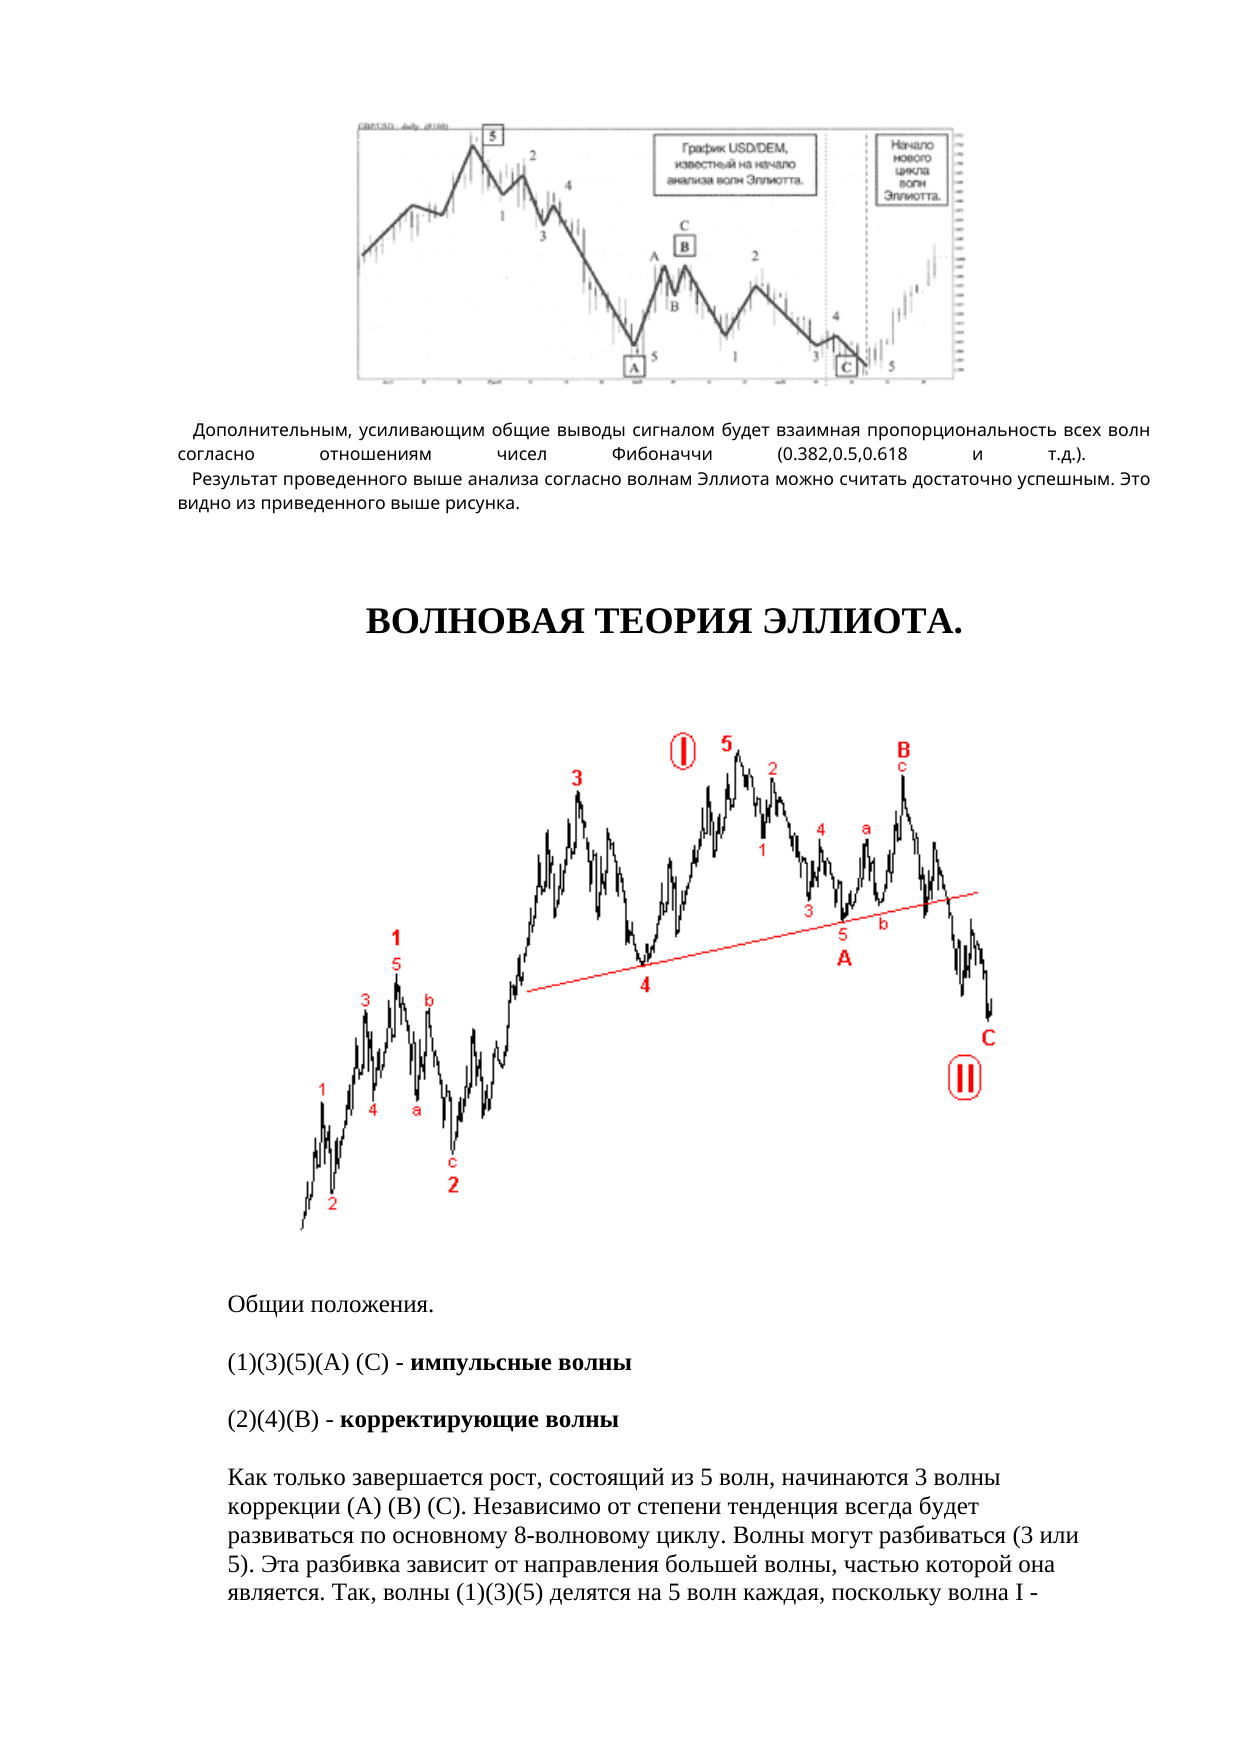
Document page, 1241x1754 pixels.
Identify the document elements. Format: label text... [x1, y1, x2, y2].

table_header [226, 596, 1103, 1608]
picture [293, 728, 1036, 1260]
picture [352, 118, 977, 389]
text Дополнительным, усиливающим общие выводы сигналом будет взаимная пропорциональность всех волн согласно отношениям чисел Фибоначчи (0.382,0.5,0.618 и т.д.). Результат проведенного выше анализа согласно волнам Эллиота можно считать достаточно успешным. Это видно из приведенного выше рисунка. [177, 418, 1152, 514]
